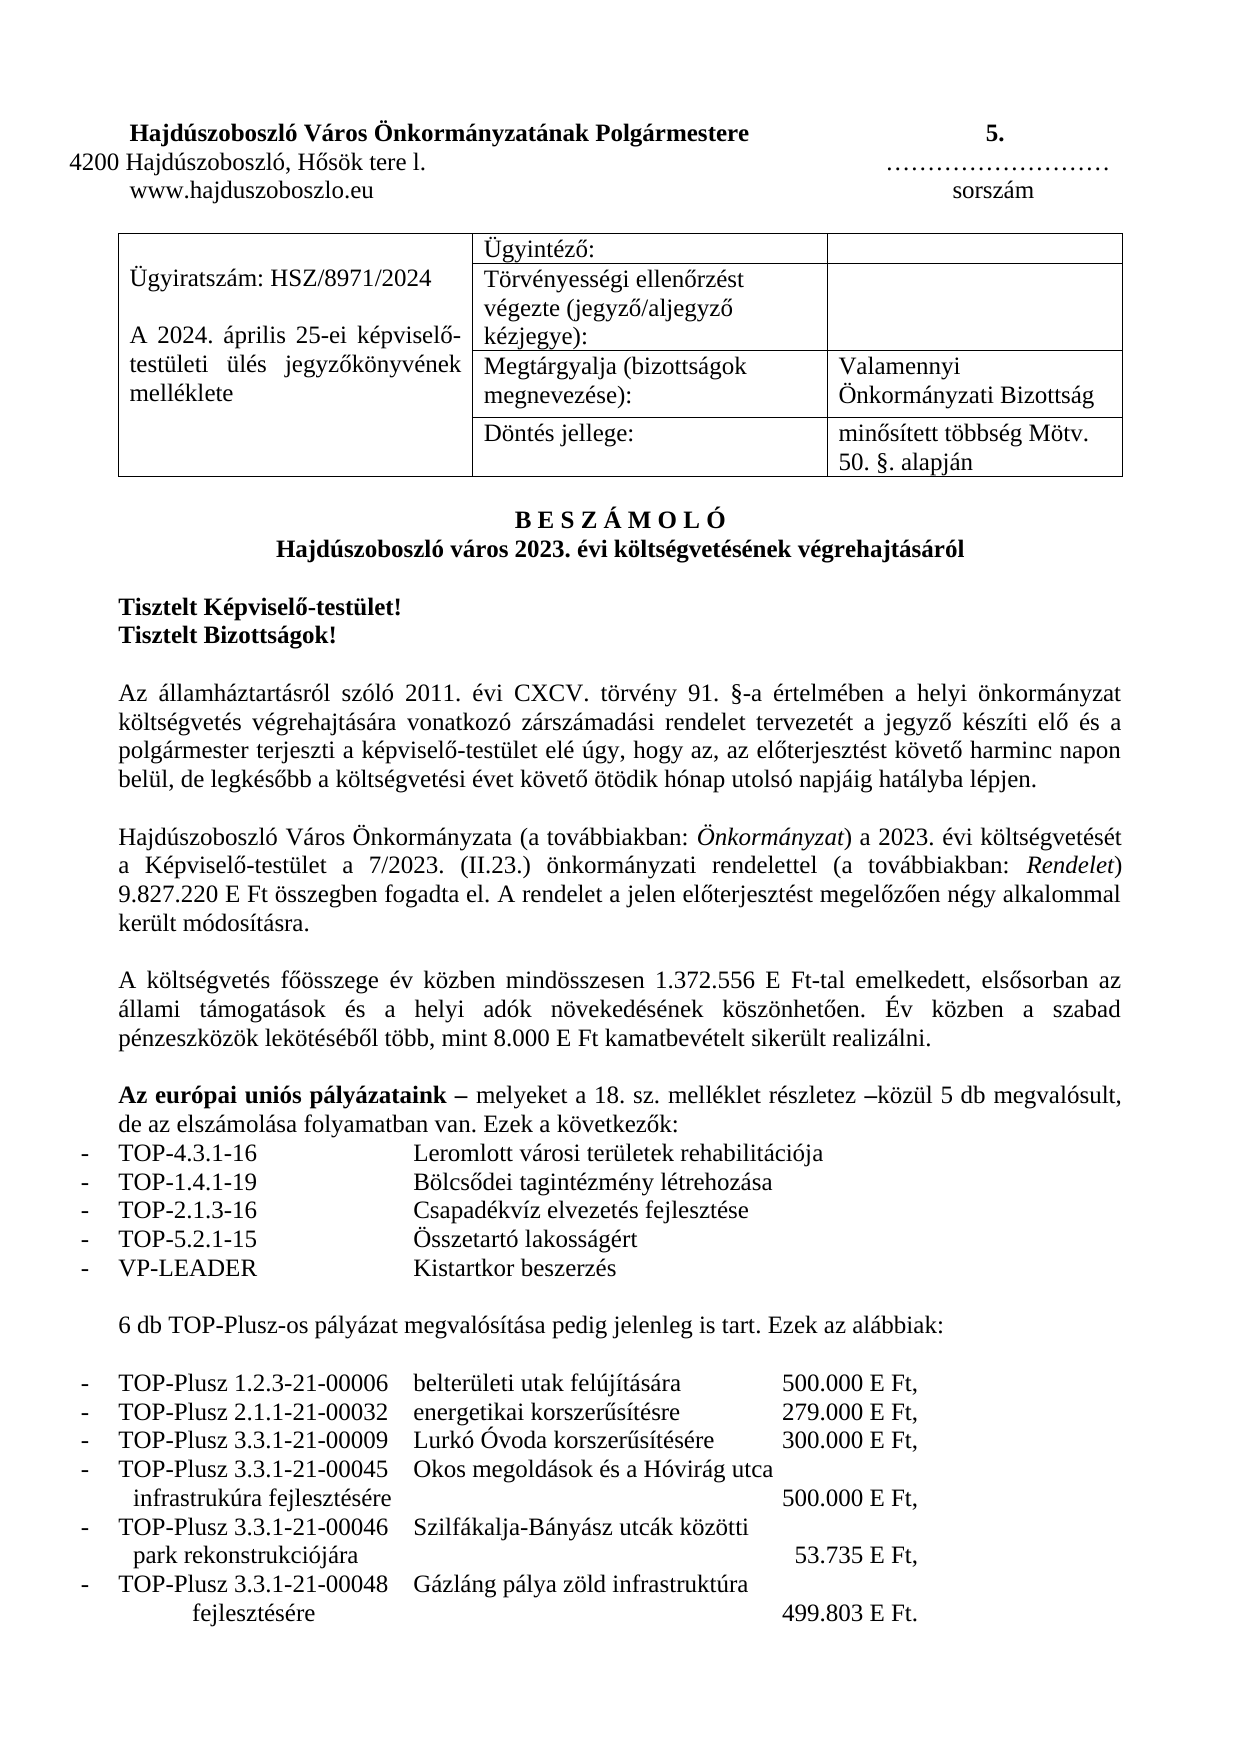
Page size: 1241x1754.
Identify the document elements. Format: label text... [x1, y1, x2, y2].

table_cell [828, 264, 1122, 350]
table_cell Ügyiratszám: HSZ/8971/2024 A 2024. április 25-ei képviselő-testületi ülés jegyzőkönyvének melléklete [119, 234, 472, 476]
list fejlesztésére 499.803 E Ft. [118, 1598, 1122, 1627]
list TOP-1.4.1-19 Bölcsődei tagintézmény létrehozása [81, 1167, 1122, 1195]
text Az európai uniós pályázataink – melyeket a 18. sz. melléklet részletez –közül 5 db megvalósult, de az elszámolása folyamatban van. Ezek a következők: [118, 1080, 1122, 1138]
table_cell Megtárgyalja (bizottságok megnevezése): [473, 351, 827, 417]
text 6 db TOP-Plusz-os pályázat megvalósítása pedig jelenleg is tart. Ezek az alábbiak: [118, 1310, 1122, 1339]
table_header 5. ……………………… sorszám [868, 118, 1122, 233]
table_cell Valamennyi Önkormányzati Bizottság [828, 351, 1122, 417]
text Hajdúszoboszló Város Önkormányzata (a továbbiakban: Önkormányzat) a 2023. évi költségvetését a Képviselő-testület a 7/2023. (II.23.) önkormányzati rendelettel (a továbbiakban: Rendelet) 9.827.220 E Ft összegben fogadta el. A rendelet a jelen előterjesztést megelőzően négy alkalommal került módosításra. [118, 822, 1122, 937]
table_header Hajdúszoboszló Város Önkormányzatának Polgármestere 4200 Hajdúszoboszló, Hősök tere l. www.hajduszoboszlo.eu [118, 118, 868, 233]
text Az államháztartásról szóló 2011. évi CXCV. törvény 91. §-a értelmében a helyi önkormányzat költségvetés végrehajtására vonatkozó zárszámadási rendelet tervezetét a jegyző készíti elő és a polgármester terjeszti a képviselő-testület elé úgy, hogy az, az előterjesztést követő harminc napon belül, de legkésőbb a költségvetési évet követő ötödik hónap utolsó napjáig hatályba lépjen. [118, 678, 1122, 793]
list TOP-Plusz 3.3.1-21-00045 Okos megoldások és a Hóvirág utca [81, 1454, 1122, 1483]
table_cell [828, 234, 1122, 263]
table_cell Döntés jellege: [473, 418, 827, 476]
text Tisztelt Képviselő-testület! [118, 592, 1122, 620]
list TOP-2.1.3-16 Csapadékvíz elvezetés fejlesztése [81, 1195, 1122, 1224]
text Tisztelt Bizottságok! [118, 620, 1122, 649]
list VP-LEADER Kistartkor beszerzés [81, 1253, 1122, 1282]
list TOP-4.3.1-16 Leromlott városi területek rehabilitációja [81, 1138, 1122, 1167]
list TOP-Plusz 1.2.3-21-00006 belterületi utak felújítására 500.000 E Ft, [81, 1368, 1122, 1397]
list TOP-Plusz 2.1.1-21-00032 energetikai korszerűsítésre 279.000 E Ft, [81, 1397, 1122, 1425]
list TOP-Plusz 3.3.1-21-00009 Lurkó Óvoda korszerűsítésére 300.000 E Ft, [81, 1425, 1122, 1454]
table_cell Ügyintéző: [473, 234, 827, 263]
text Hajdúszoboszló város 2023. évi költségvetésének végrehajtásáról [118, 534, 1122, 563]
list infrastrukúra fejlesztésére 500.000 E Ft, [118, 1483, 1122, 1512]
list TOP-Plusz 3.3.1-21-00046 Szilfákalja-Bányász utcák közötti [81, 1512, 1122, 1540]
table_cell Törvényességi ellenőrzést végezte (jegyző/aljegyző kézjegye): [473, 264, 827, 350]
list park rekonstrukciójára 53.735 E Ft, [118, 1540, 1122, 1569]
text A költségvetés főösszege év közben mindösszesen 1.372.556 E Ft-tal emelkedett, elsősorban az állami támogatások és a helyi adók növekedésének köszönhetően. Év közben a szabad pénzeszközök lekötéséből több, mint 8.000 E Ft kamatbevételt sikerült realizálni. [118, 965, 1122, 1052]
list TOP-Plusz 3.3.1-21-00048 Gázláng pálya zöld infrastruktúra [81, 1569, 1122, 1598]
table_cell minősített többség Mötv. 50. §. alapján [828, 418, 1122, 476]
list TOP-5.2.1-15 Összetartó lakosságért [81, 1224, 1122, 1253]
text B E S Z Á M O L Ó [118, 505, 1122, 534]
